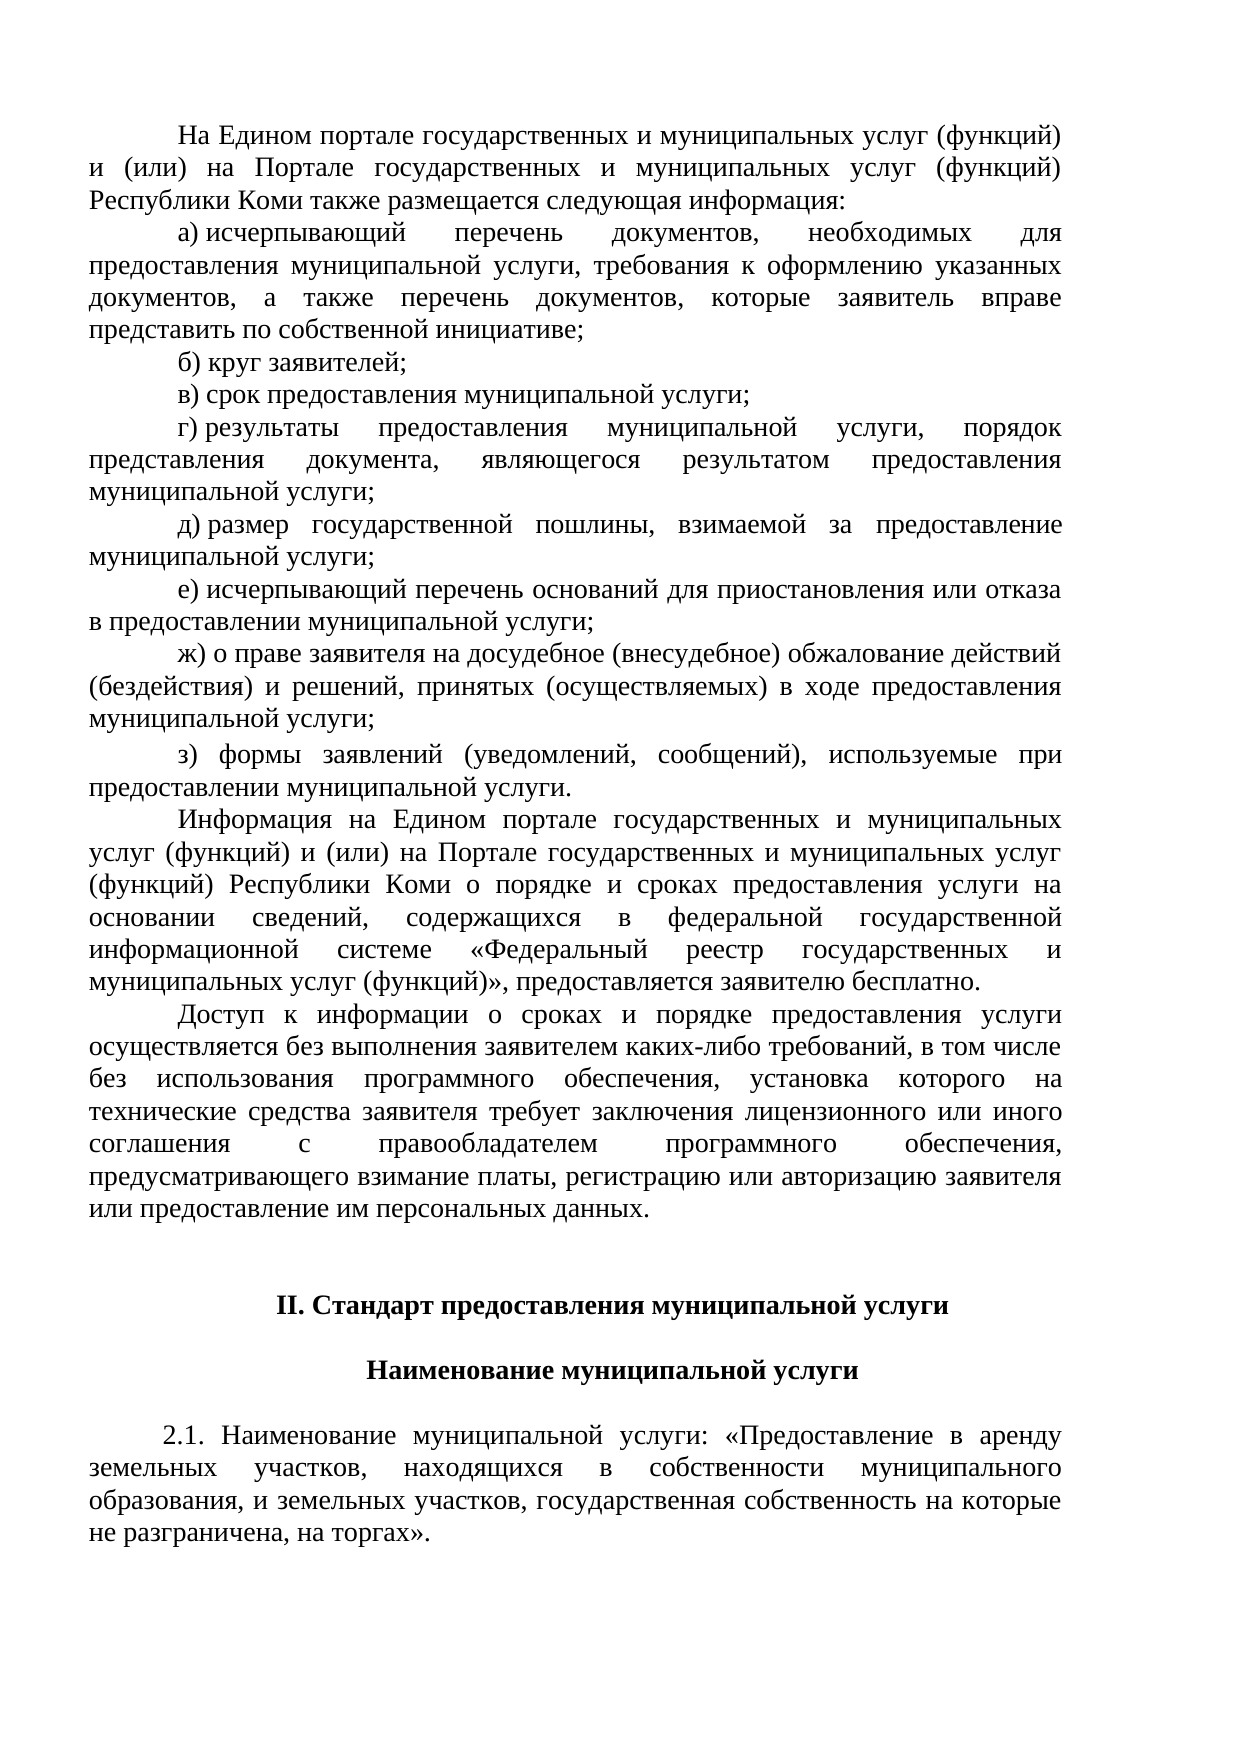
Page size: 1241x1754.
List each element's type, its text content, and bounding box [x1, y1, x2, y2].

list ж) о праве заявителя на досудебное (внесудебное) обжалование действий (бездействия) и решений, принятых (осуществляемых) в ходе предоставления муниципальной услуги; [89, 636, 1063, 734]
text 2.1. Наименование муниципальной услуги: «Предоставление в аренду земельных участков, находящихся в собственности муниципального образования, и земельных участков, государственная собственность на которые не разграничена, на торгах». [89, 1418, 1063, 1547]
text в) срок предоставления муниципальной услуги; [177, 377, 1063, 410]
text Доступ к информации о сроках и порядке предоставления услуги осуществляется без выполнения заявителем каких-либо требований, в том числе без использования программного обеспечения, установка которого на технические средства заявителя требует заключения лицензионного или иного соглашения с правообладателем программного обеспечения, предусматривающего взимание платы, регистрацию или авторизацию заявителя или предоставление им персональных данных. [89, 997, 1063, 1223]
text II. Стандарт предоставления муниципальной услуги [89, 1288, 1063, 1321]
text г) результаты предоставления муниципальной услуги, порядок представления документа, являющегося результатом предоставления муниципальной услуги; [89, 410, 1062, 507]
text Наименование муниципальной услуги [89, 1353, 1063, 1386]
text а) исчерпывающий перечень документов, необходимых для предоставления муниципальной услуги, требования к оформлению указанных документов, а также перечень документов, которые заявитель вправе представить по собственной инициативе; [89, 215, 1063, 345]
text На Едином портале государственных и муниципальных услуг (функций) и (или) на Портале государственных и муниципальных услуг (функций) Республики Коми также размещается следующая информация: [89, 118, 1062, 215]
text з) формы заявлений (уведомлений, сообщений), используемые при предоставлении муниципальной услуги. [89, 738, 1063, 802]
text д) размер государственной пошлины, взимаемой за предоставление муниципальной услуги; [89, 507, 1062, 572]
text б) круг заявителей; [177, 345, 1063, 377]
text Информация на Едином портале государственных и муниципальных услуг (функций) и (или) на Портале государственных и муниципальных услуг (функций) Республики Коми о порядке и сроках предоставления услуги на основании сведений, содержащихся в федеральной государственной информационной системе «Федеральный реестр государственных и муниципальных услуг (функций)», предоставляется заявителю бесплатно. [89, 802, 1063, 997]
text е) исчерпывающий перечень оснований для приостановления или отказа в предоставлении муниципальной услуги; [89, 572, 1062, 636]
